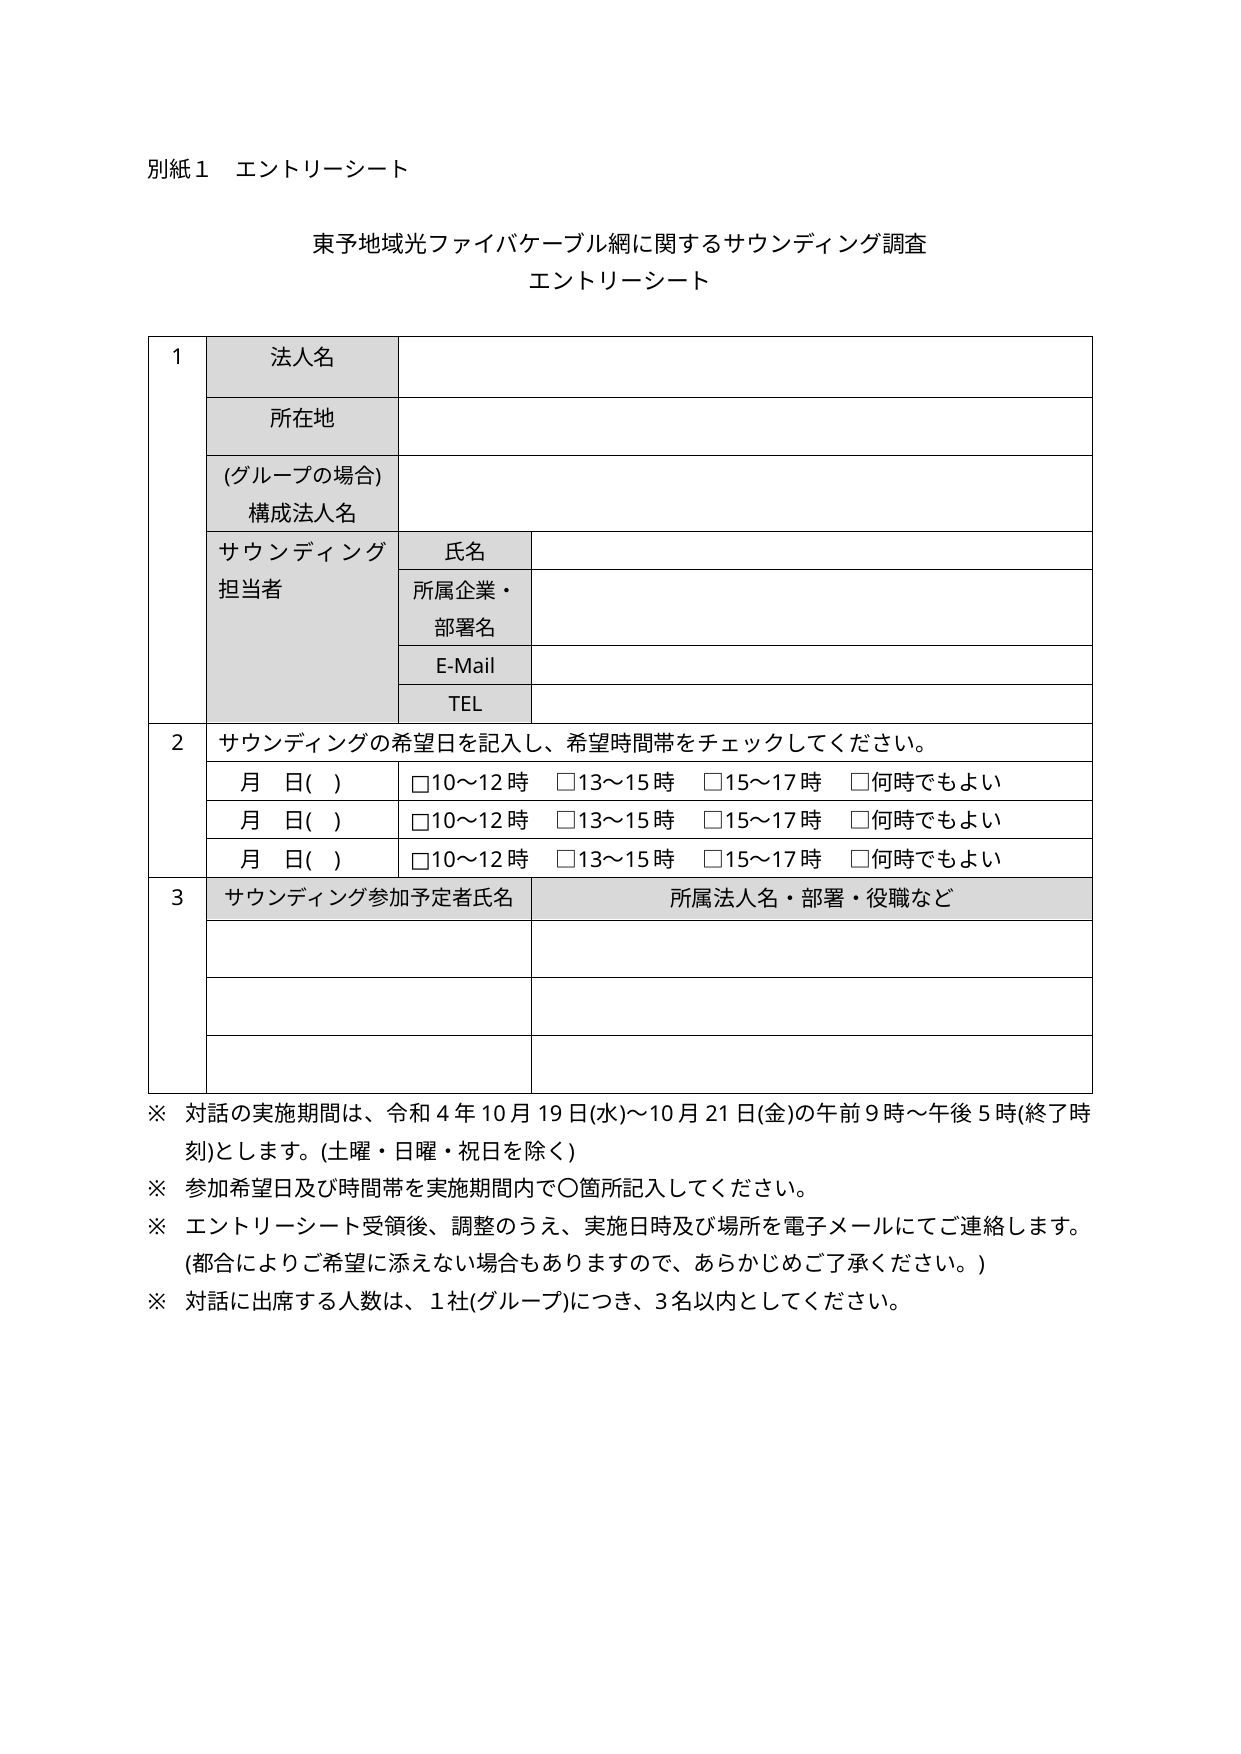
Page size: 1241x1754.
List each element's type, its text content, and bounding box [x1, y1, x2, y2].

text エントリーシート [148, 261, 1092, 299]
table_cell □10～12時 □13～15時 □15～17時 □何時でもよい [399, 762, 1092, 799]
list 対話の実施期間は、令和4年10月19日(水)～10月21日(金)の午前９時～午後5時(終了時刻)とします。(土曜・日曜・祝日を除く) [148, 1094, 1092, 1169]
table_cell □10～12時 □13～15時 □15～17時 □何時でもよい [399, 839, 1092, 877]
table_cell 所属法人名・部署・役職など [532, 878, 1092, 919]
table_cell [532, 921, 1092, 977]
table_cell [532, 532, 1092, 569]
table_cell 月 日( ) [207, 839, 398, 877]
table_cell [207, 978, 531, 1035]
list エントリーシート受領後、調整のうえ、実施日時及び場所を電子メールにてご連絡します。(都合によりご希望に添えない場合もありますので、あらかじめご了承ください。) [148, 1206, 1092, 1281]
table_header [399, 337, 1092, 397]
table_cell サウンディング参加予定者氏名 [207, 878, 531, 919]
table_cell 3 [149, 878, 206, 1093]
table_cell TEL [399, 685, 531, 722]
table_cell 月 日( ) [207, 762, 398, 799]
table_cell [207, 921, 531, 977]
table_cell [399, 398, 1092, 455]
table_cell サウンディング担当者 [207, 532, 398, 722]
table_cell 所属企業・部署名 [399, 570, 531, 645]
table_cell 月 日( ) [207, 801, 398, 838]
list 対話に出席する人数は、１社(グループ)につき、3名以内としてください。 [148, 1281, 1092, 1319]
list 参加希望日及び時間帯を実施期間内で〇箇所記入してください。 [148, 1169, 1092, 1206]
table_header 1 [149, 337, 206, 722]
table_cell [532, 978, 1092, 1035]
table_cell 所在地 [207, 398, 398, 455]
table_cell サウンディングの希望日を記入し、希望時間帯をチェックしてください。 [207, 724, 1092, 761]
text 別紙１ エントリーシート [148, 149, 1092, 186]
table_cell (グループの場合) 構成法人名 [207, 456, 398, 531]
table_header 法人名 [207, 337, 398, 397]
table_cell [532, 646, 1092, 684]
table_cell □10～12時 □13～15時 □15～17時 □何時でもよい [399, 801, 1092, 838]
table_cell E-Mail [399, 646, 531, 684]
text 東予地域光ファイバケーブル網に関するサウンディング調査 [148, 224, 1092, 261]
table_cell [532, 570, 1092, 645]
table_cell 氏名 [399, 532, 531, 569]
table_cell [207, 1036, 531, 1093]
table_cell [399, 456, 1092, 531]
table_cell 2 [149, 724, 206, 877]
table_cell [532, 685, 1092, 722]
table_cell [532, 1036, 1092, 1093]
